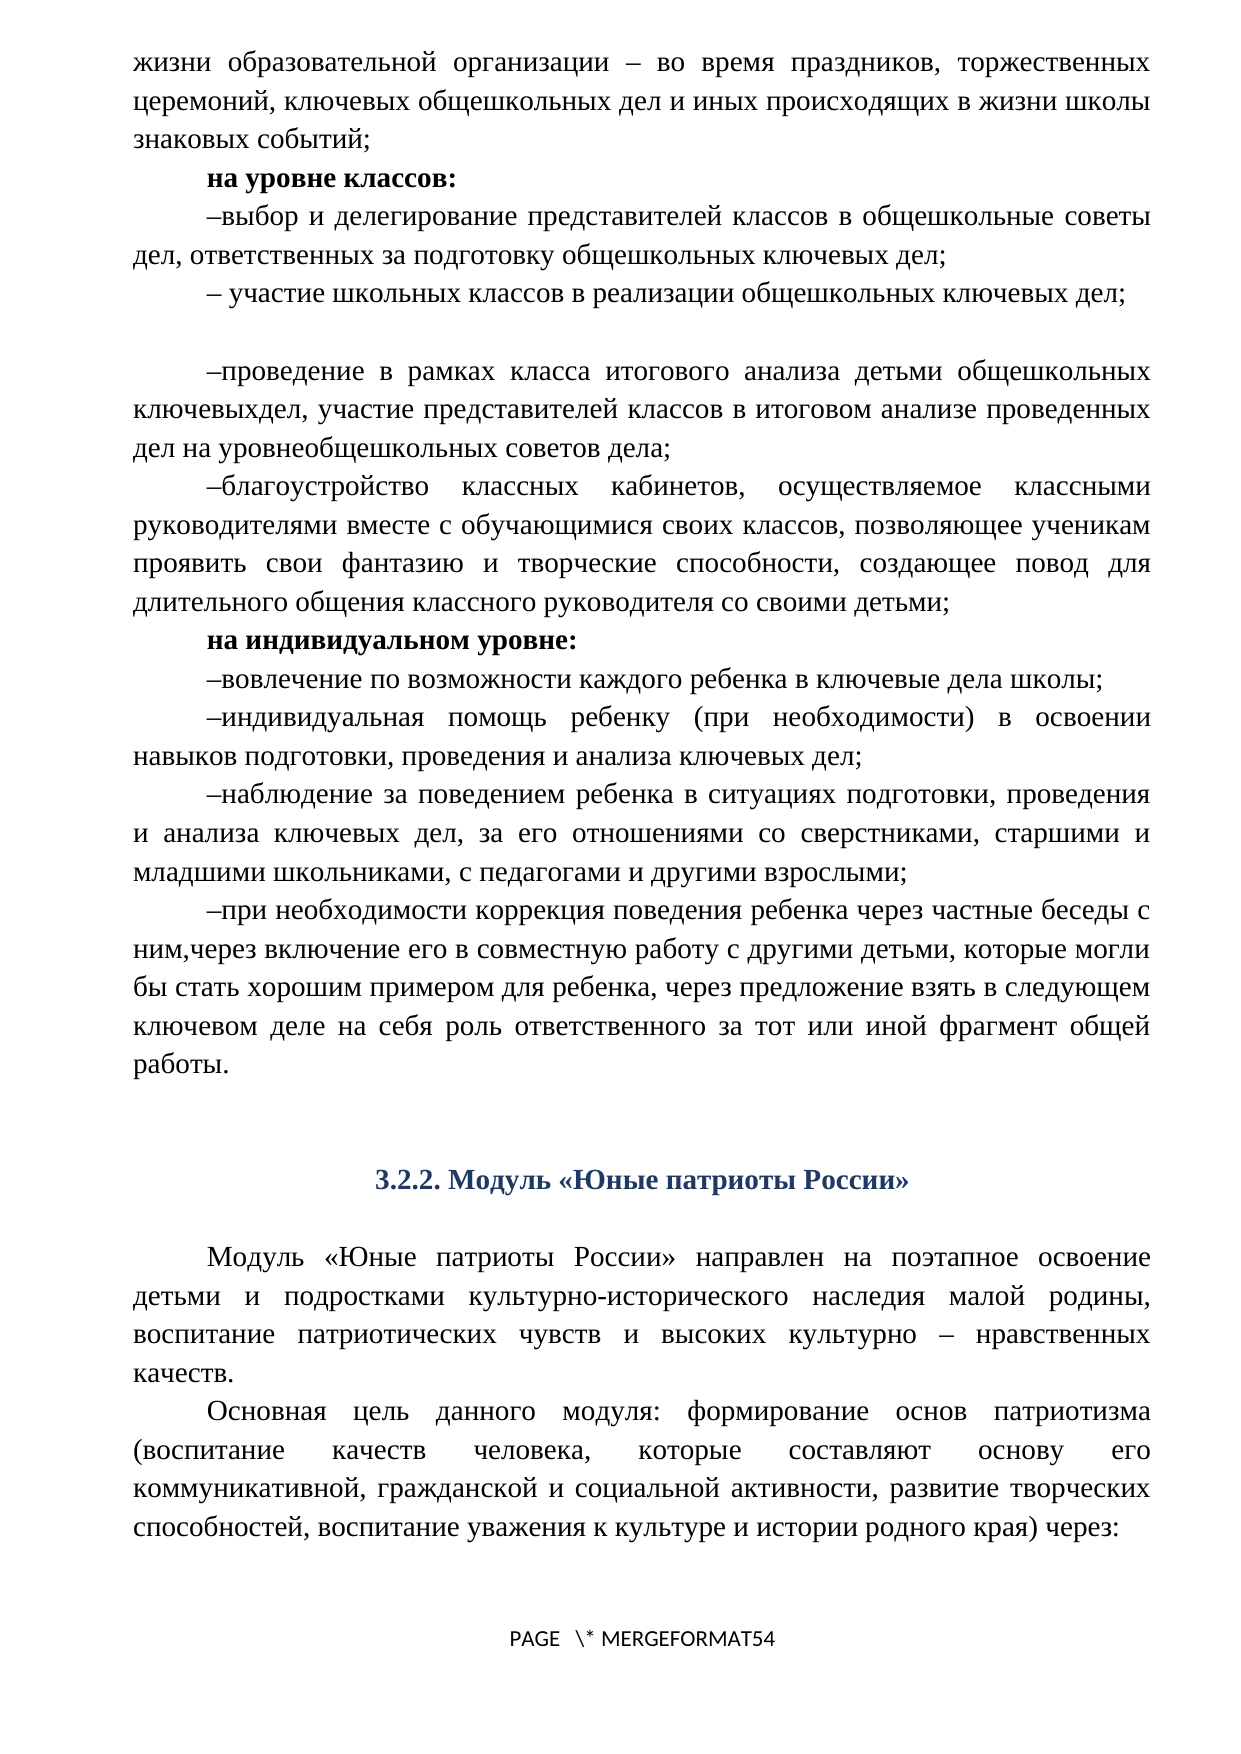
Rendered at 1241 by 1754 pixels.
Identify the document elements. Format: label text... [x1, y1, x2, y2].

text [133, 44, 1152, 155]
text –благоустройство классных кабинетов, осуществляемое классными руководителями вместе с обучающимися своих классов, позволяющее ученикам проявить свои фантазию и творческие способности, создающее повод для длительного общения классного руководителя со своими детьми; [133, 468, 1152, 617]
text Модуль «Юные патриоты России» направлен на поэтапное освоение детьми и подростками культурно-исторического наследия малой родины, воспитание патриотических чувств и высоких культурно – нравственных качеств. [133, 1239, 1152, 1388]
text – участие школьных классов в реализации общешкольных ключевых дел; [133, 276, 1152, 309]
text –наблюдение за поведением ребенка в ситуациях подготовки, проведения и анализа ключевых дел, за его отношениями со сверстниками, старшими и младшими школьниками, с педагогами и другими взрослыми; [133, 777, 1152, 887]
text на индивидуальном уровне: [133, 622, 1152, 656]
text –вовлечение по возможности каждого ребенка в ключевые дела школы; [133, 661, 1152, 694]
text –проведение в рамках класса итогового анализа детьми общешкольных ключевыхдел, участие представителей классов в итоговом анализе проведенных дел на уровнеобщешкольных советов дела; [133, 353, 1152, 463]
text 3.2.2. Модуль «Юные патриоты России» [133, 1162, 1152, 1196]
text –индивидуальная помощь ребенку (при необходимости) в освоении навыков подготовки, проведения и анализа ключевых дел; [133, 699, 1152, 772]
text на уровне классов: [133, 160, 1152, 193]
text Основная цель данного модуля: формирование основ патриотизма (воспитание качеств человека, которые составляют основу его коммуникативной, гражданской и социальной активности, развитие творческих способностей, воспитание уважения к культуре и истории родного края) через: [133, 1393, 1152, 1542]
text –при необходимости коррекция поведения ребенка через частные беседы с ним,через включение его в совместную работу с другими детьми, которые могли бы стать хорошим примером для ребенка, через предложение взять в следующем ключевом деле на себя роль ответственного за тот или иной фрагмент общей работы. [133, 892, 1152, 1080]
text –выбор и делегирование представителей классов в общешкольные советы дел, ответственных за подготовку общешкольных ключевых дел; [133, 198, 1152, 271]
